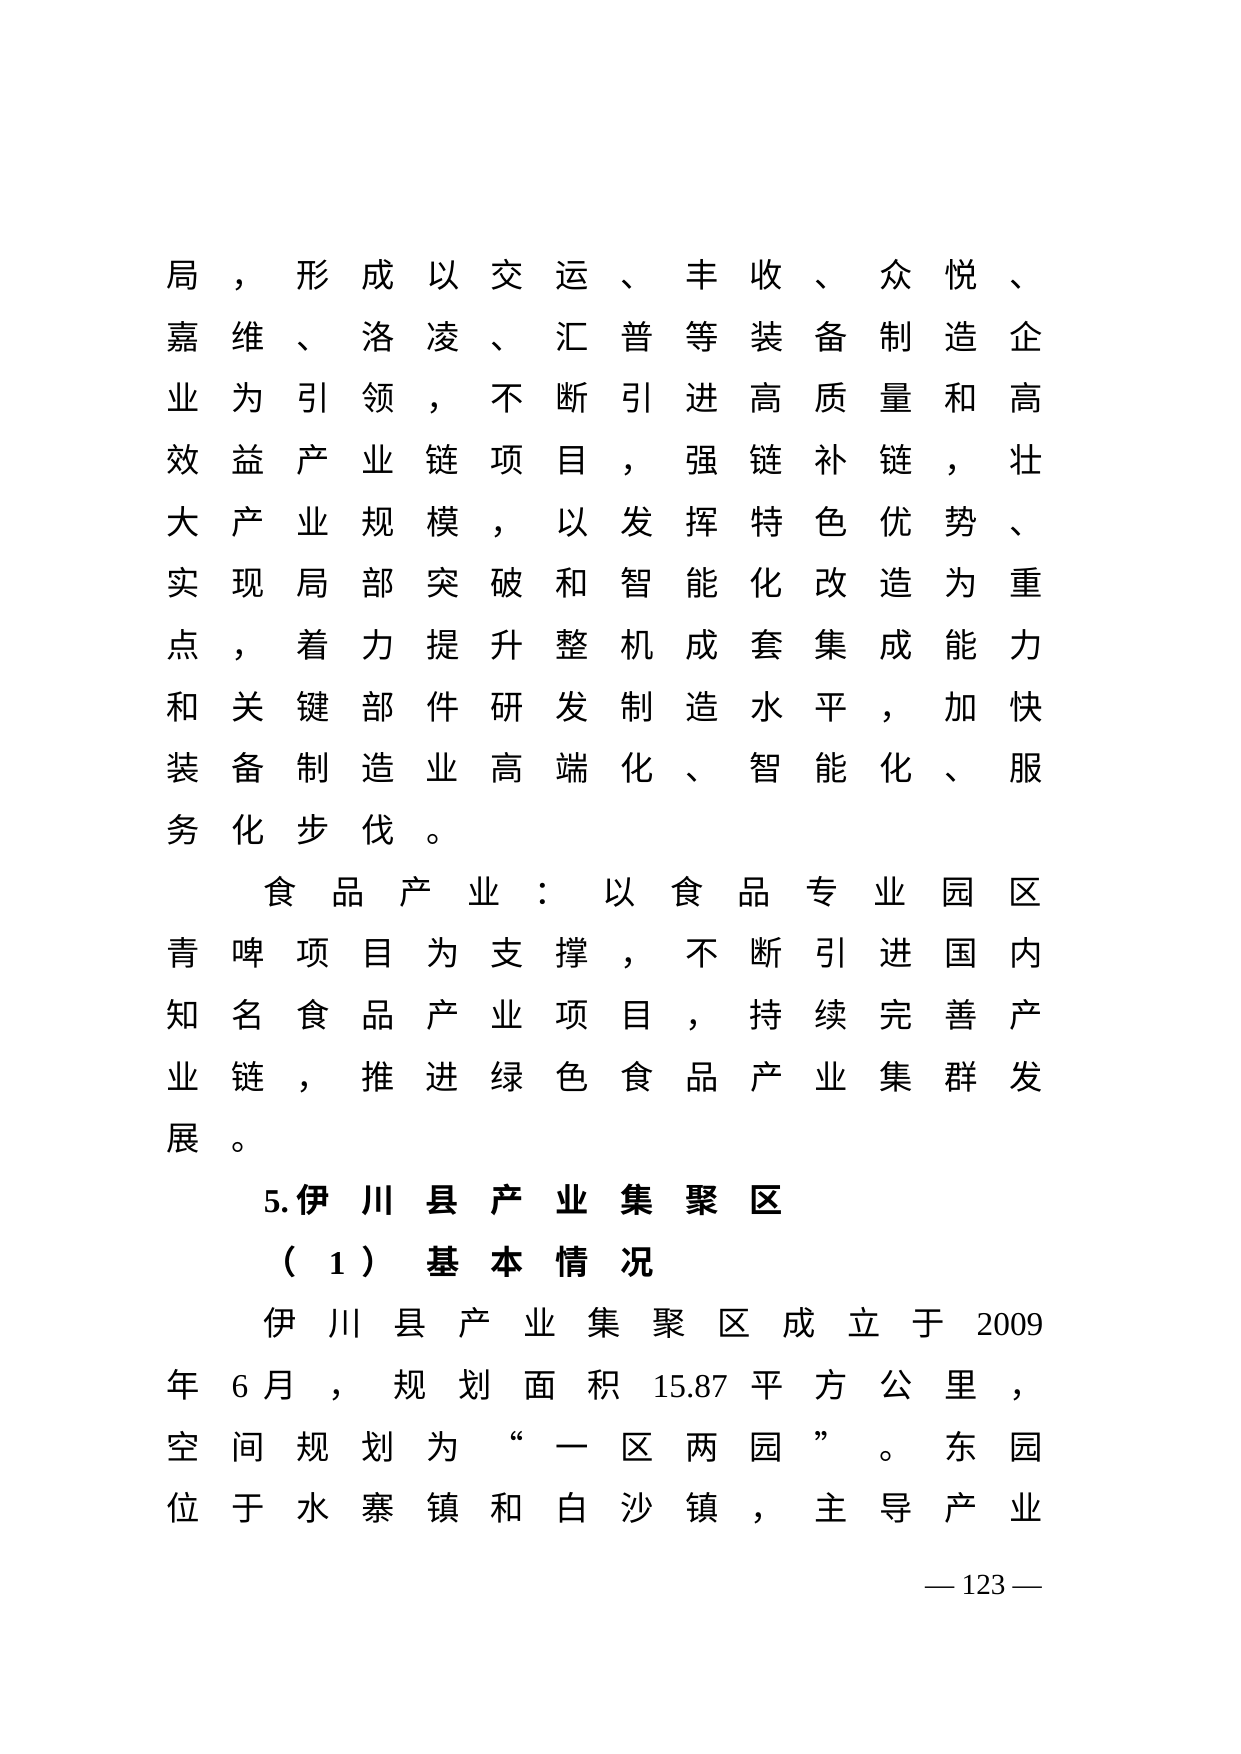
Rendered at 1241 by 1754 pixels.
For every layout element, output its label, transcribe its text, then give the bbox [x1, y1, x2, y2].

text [167, 242, 1074, 859]
text 食品产业：以食品专业园区青啤项目为支撑，不断引进国内知名食品产业项目，持续完善产业链，推进绿色食品产业集群发展。 [167, 859, 1074, 1167]
text 5.伊川县产业集聚区 [167, 1167, 1074, 1229]
text （1）基本情况 [167, 1229, 1074, 1291]
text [167, 1291, 1074, 1537]
